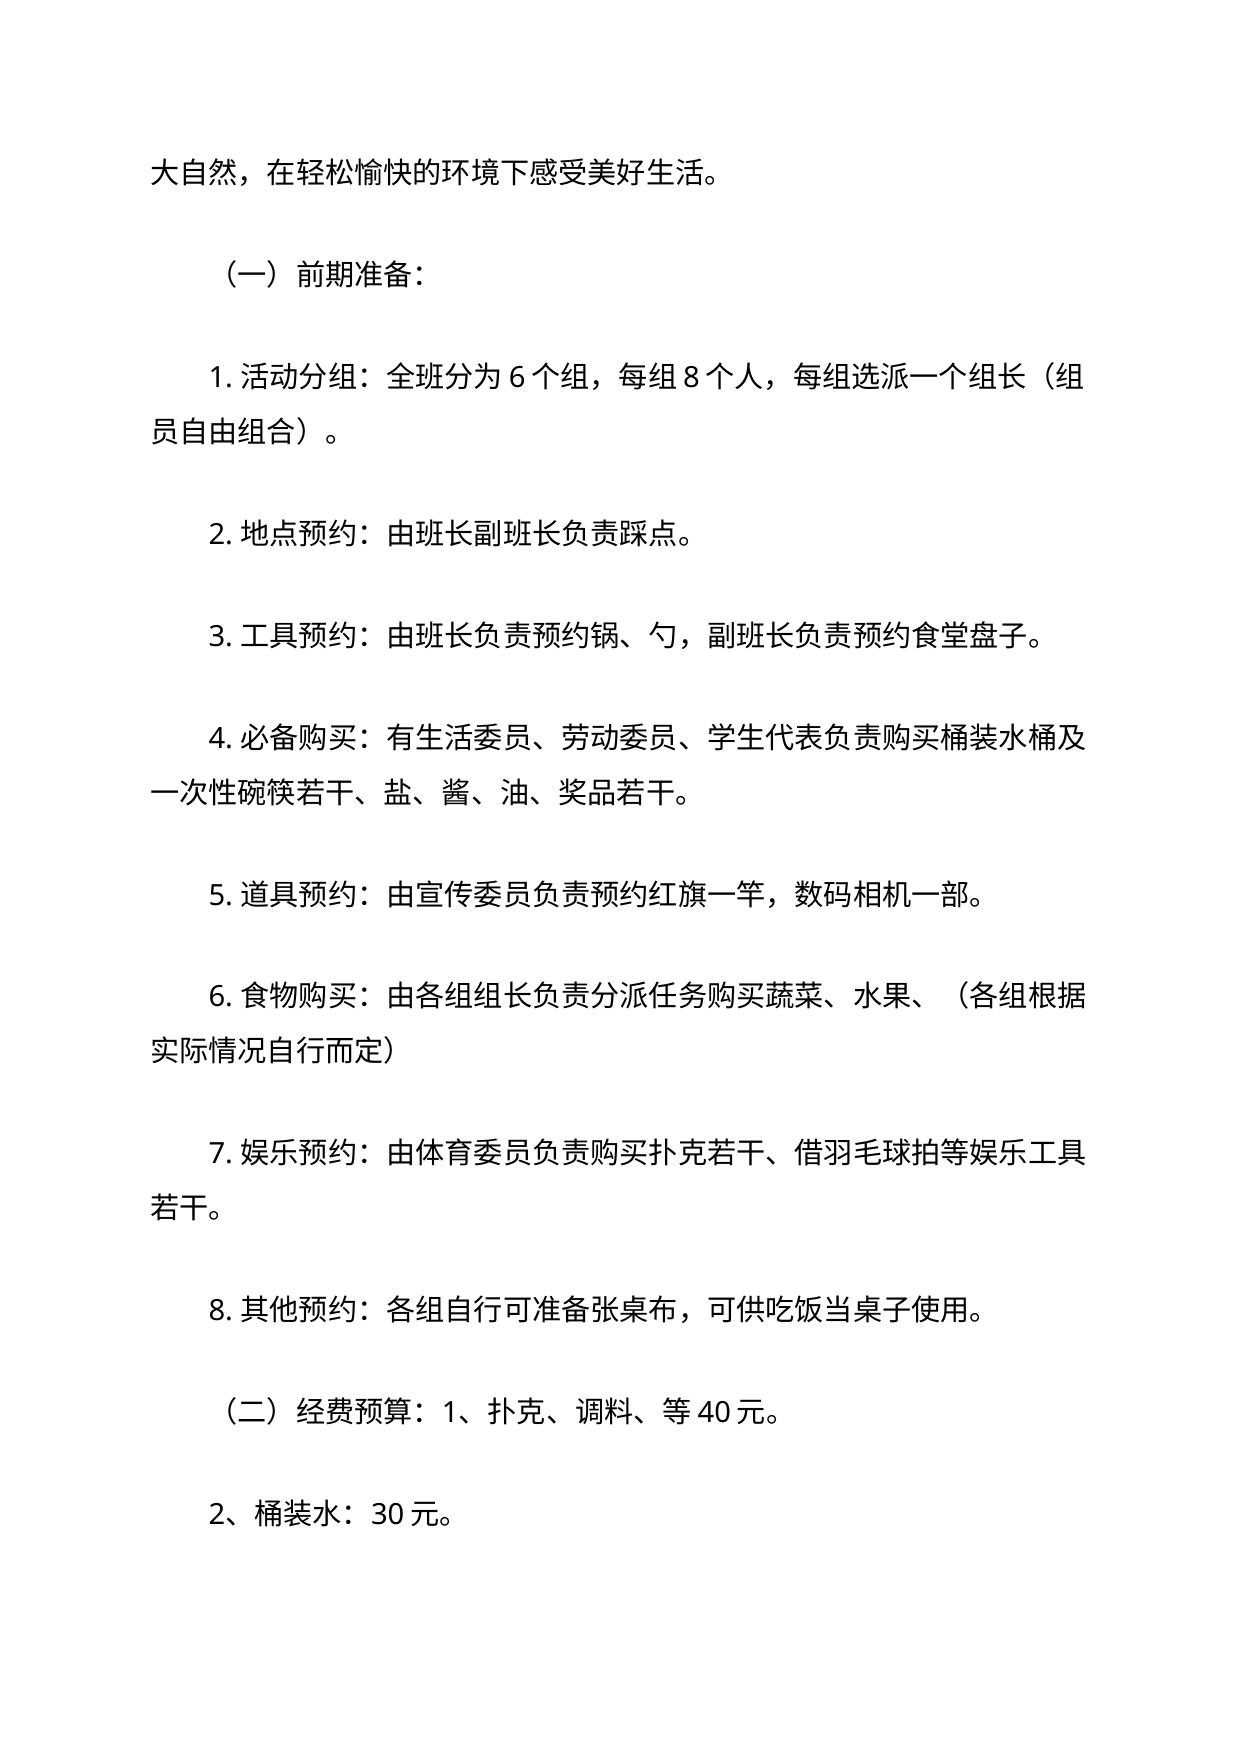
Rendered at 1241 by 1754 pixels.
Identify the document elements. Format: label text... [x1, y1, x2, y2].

text 6. 食物购买：由各组组长负责分派任务购买蔬菜、水果、（各组根据实际情况自行而定） [150, 973, 1090, 1070]
text 4. 必备购买：有生活委员、劳动委员、学生代表负责购买桶装水桶及一次性碗筷若干、盐、酱、油、奖品若干。 [150, 714, 1090, 812]
text 2. 地点预约：由班长副班长负责踩点。 [150, 510, 1090, 553]
text 8. 其他预约：各组自行可准备张桌布，可供吃饭当桌子使用。 [150, 1287, 1090, 1329]
text 1. 活动分组：全班分为6个组，每组8个人，每组选派一个组长（组员自由组合）。 [150, 353, 1090, 451]
text 7. 娱乐预约：由体育委员负责购买扑克若干、借羽毛球拍等娱乐工具若干。 [150, 1130, 1090, 1227]
text （一）前期准备： [150, 252, 1090, 294]
text （二）经费预算：1、扑克、调料、等40元。 [150, 1388, 1090, 1431]
text 3. 工具预约：由班长负责预约锅、勺，副班长负责预约食堂盘子。 [150, 612, 1090, 655]
text 2、桶装水：30元。 [150, 1491, 1090, 1533]
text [150, 150, 1090, 192]
text 5. 道具预约：由宣传委员负责预约红旗一竿，数码相机一部。 [150, 871, 1090, 913]
